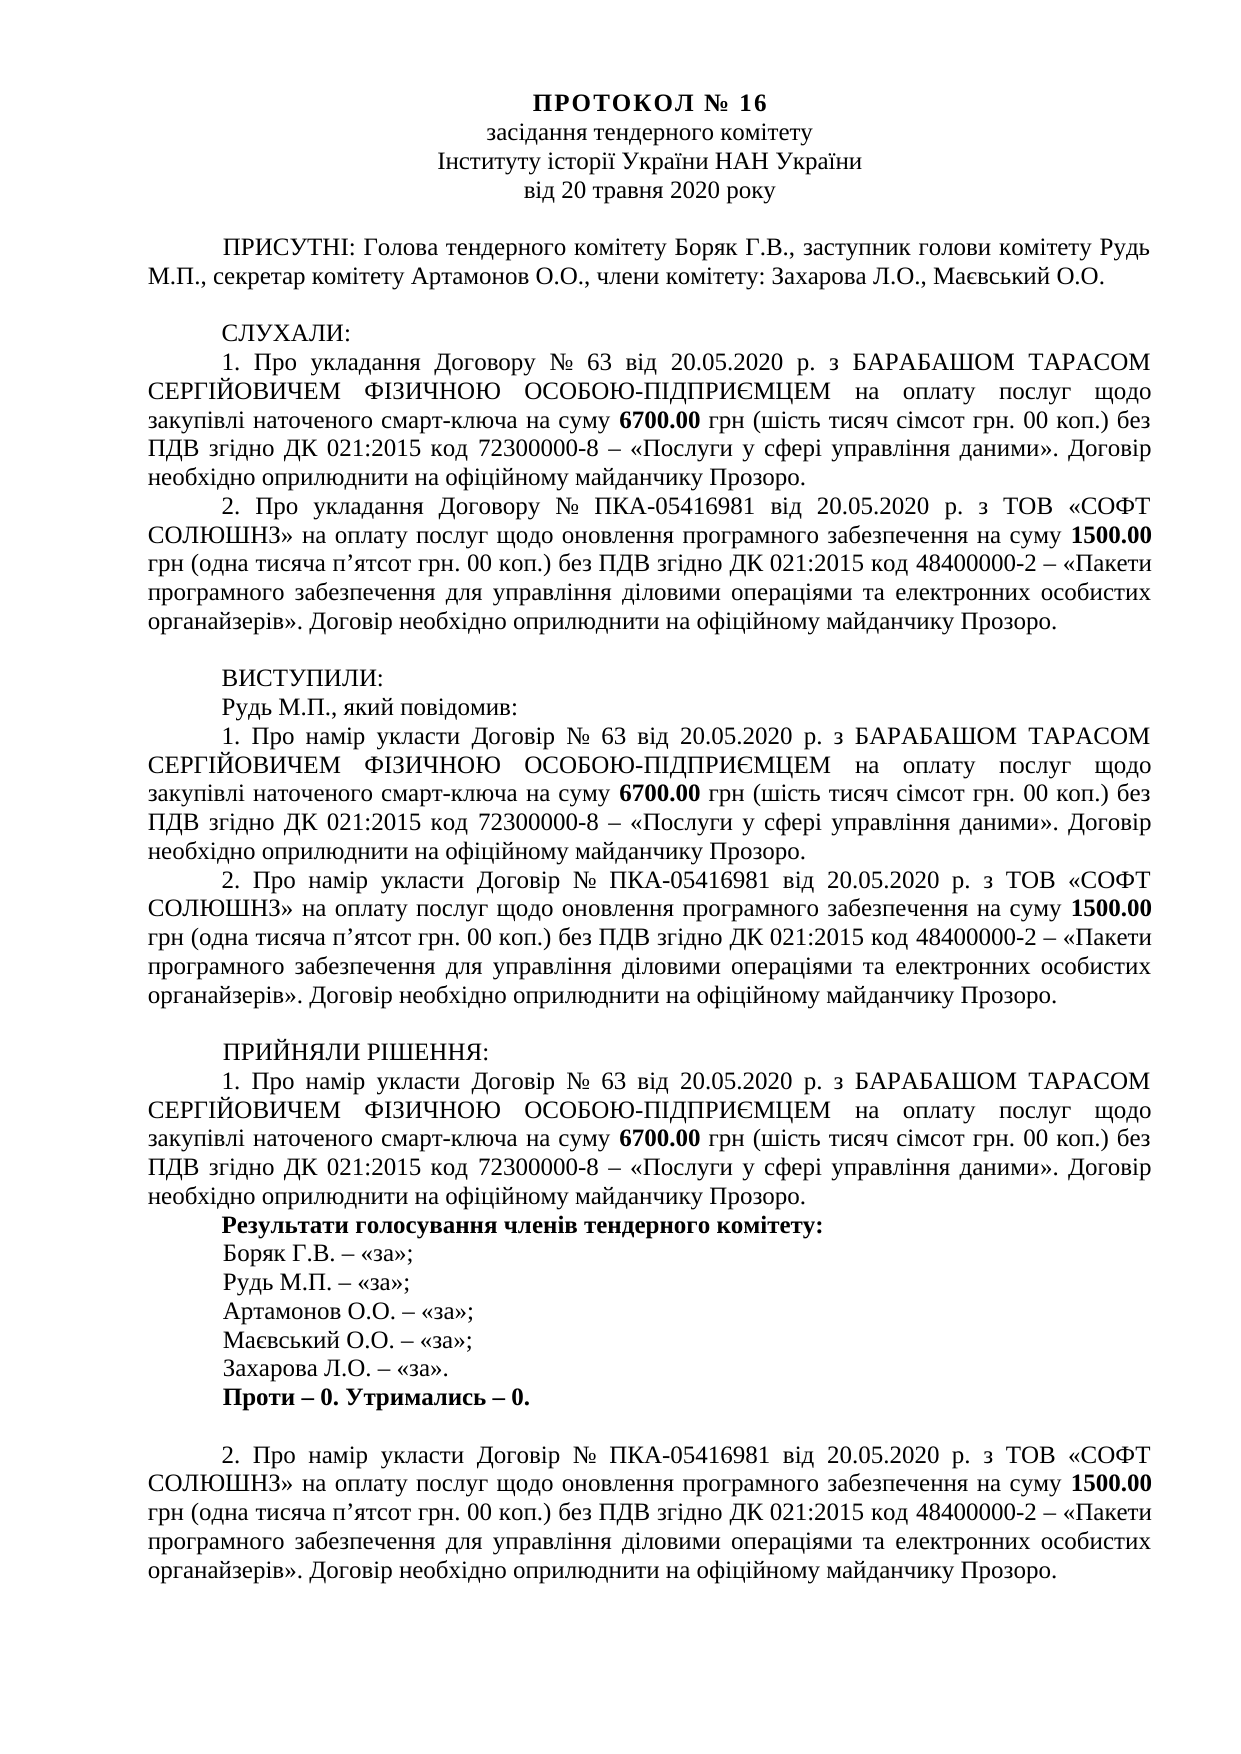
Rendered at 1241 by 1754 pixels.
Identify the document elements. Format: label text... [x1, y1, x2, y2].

text засідання тендерного комітету [148, 117, 1152, 146]
text 1. Про намір укласти Договір № 63 від 20.05.2020 р. з БАРАБАШОМ ТАРАСОМ СЕРГІЙОВИЧЕМ ФІЗИЧНОЮ ОСОБОЮ-ПІДПРИЄМЦЕМ на оплату послуг щодо закупівлі наточеного смарт-ключа на суму 6700.00 грн (шість тисяч сімсот грн. 00 коп.) без ПДВ згідно ДК 021:2015 код 72300000-8 – «Послуги у сфері управління даними». Договір необхідно оприлюднити на офіційному майданчику Прозоро. [148, 721, 1152, 865]
text від 20 травня 2020 року [148, 175, 1152, 203]
text Рудь М.П., який повідомив: [148, 692, 1152, 721]
text 2. Про намір укласти Договір № ПКА-05416981 від 20.05.2020 р. з ТОВ «СОФТ СОЛЮШНЗ» на оплату послуг щодо оновлення програмного забезпечення на суму 1500.00 грн (одна тисяча п’ятсот грн. 00 коп.) без ПДВ згідно ДК 021:2015 код 48400000-2 – «Пакети програмного забезпечення для управління діловими операціями та електронних особистих органайзерів». Договір необхідно оприлюднити на офіційному майданчику Прозоро. [148, 865, 1152, 1008]
text ПРИЙНЯЛИ РІШЕННЯ: [148, 1037, 1152, 1066]
text Захарова Л.О. – «за». [148, 1353, 1152, 1382]
text ПРОТОКОЛ № 16 [148, 88, 1152, 117]
text Інституту історії України НАН України [148, 146, 1152, 175]
text Результати голосування членів тендерного комітету: [148, 1210, 1152, 1238]
text Рудь М.П. – «за»; [148, 1267, 1152, 1296]
text 1. Про намір укласти Договір № 63 від 20.05.2020 р. з БАРАБАШОМ ТАРАСОМ СЕРГІЙОВИЧЕМ ФІЗИЧНОЮ ОСОБОЮ-ПІДПРИЄМЦЕМ на оплату послуг щодо закупівлі наточеного смарт-ключа на суму 6700.00 грн (шість тисяч сімсот грн. 00 коп.) без ПДВ згідно ДК 021:2015 код 72300000-8 – «Послуги у сфері управління даними». Договір необхідно оприлюднити на офіційному майданчику Прозоро. [148, 1066, 1152, 1210]
text 2. Про намір укласти Договір № ПКА-05416981 від 20.05.2020 р. з ТОВ «СОФТ СОЛЮШНЗ» на оплату послуг щодо оновлення програмного забезпечення на суму 1500.00 грн (одна тисяча п’ятсот грн. 00 коп.) без ПДВ згідно ДК 021:2015 код 48400000-2 – «Пакети програмного забезпечення для управління діловими операціями та електронних особистих органайзерів». Договір необхідно оприлюднити на офіційному майданчику Прозоро. [148, 1440, 1152, 1583]
text 1. Про укладання Договору № 63 від 20.05.2020 р. з БАРАБАШОМ ТАРАСОМ СЕРГІЙОВИЧЕМ ФІЗИЧНОЮ ОСОБОЮ-ПІДПРИЄМЦЕМ на оплату послуг щодо закупівлі наточеного смарт-ключа на суму 6700.00 грн (шість тисяч сімсот грн. 00 коп.) без ПДВ згідно ДК 021:2015 код 72300000-8 – «Послуги у сфері управління даними». Договір необхідно оприлюднити на офіційному майданчику Прозоро. [148, 347, 1152, 491]
text СЛУХАЛИ: [148, 318, 1152, 347]
text 2. Про укладання Договору № ПКА-05416981 від 20.05.2020 р. з ТОВ «СОФТ СОЛЮШНЗ» на оплату послуг щодо оновлення програмного забезпечення на суму 1500.00 грн (одна тисяча п’ятсот грн. 00 коп.) без ПДВ згідно ДК 021:2015 код 48400000-2 – «Пакети програмного забезпечення для управління діловими операціями та електронних особистих органайзерів». Договір необхідно оприлюднити на офіційному майданчику Прозоро. [148, 491, 1152, 635]
text Маєвський О.О. – «за»; [148, 1325, 1152, 1353]
text ПРИСУТНІ: Голова тендерного комітету Боряк Г.В., заступник голови комітету Рудь М.П., секретар комітету Артамонов О.О., члени комітету: Захарова Л.О., Маєвський О.О. [148, 232, 1152, 290]
text Боряк Г.В. – «за»; [148, 1238, 1152, 1267]
text ВИСТУПИЛИ: [148, 663, 1152, 692]
text Проти – 0. Утримались – 0. [148, 1382, 1152, 1411]
text Артамонов О.О. – «за»; [148, 1296, 1152, 1325]
